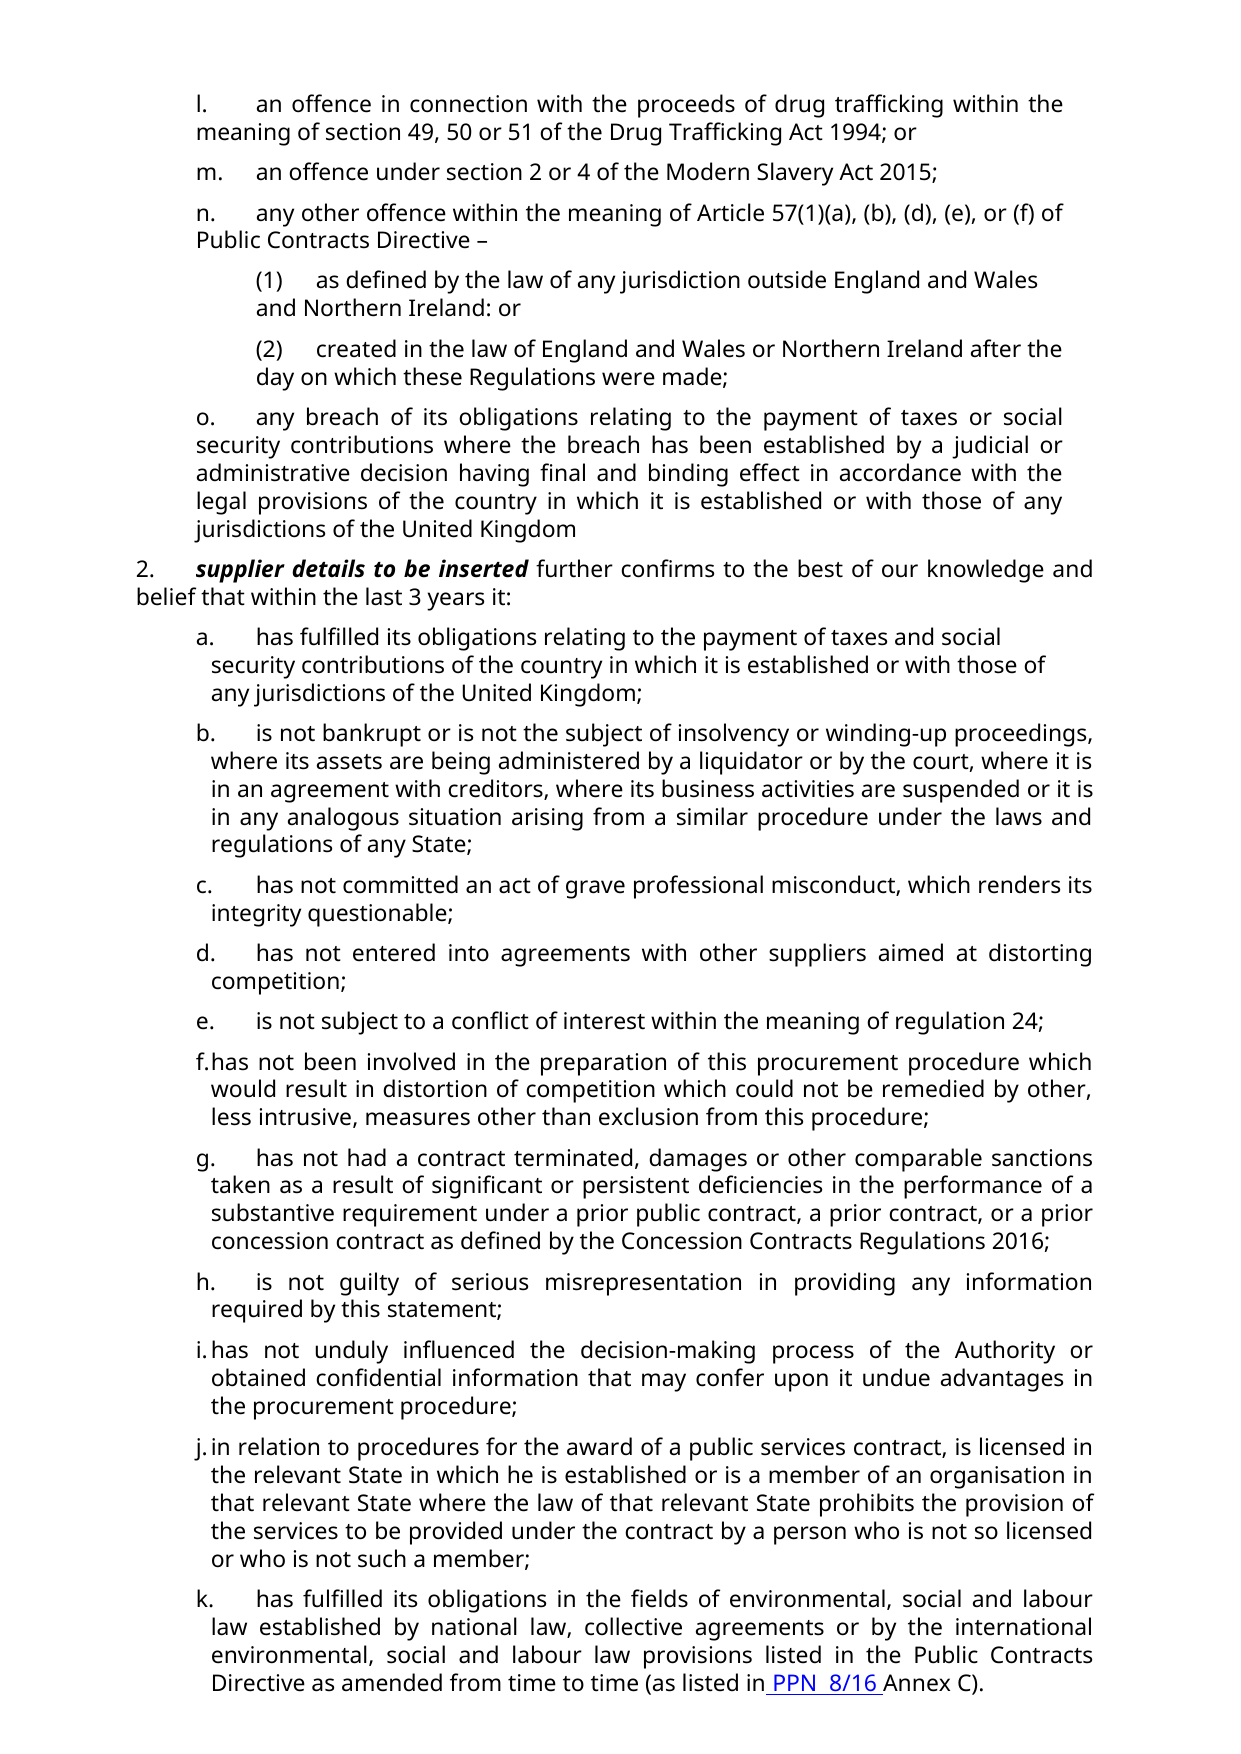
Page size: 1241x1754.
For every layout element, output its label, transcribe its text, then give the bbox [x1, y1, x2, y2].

list is not bankrupt or is not the subject of insolvency or winding-up proceedings, where its assets are being administered by a liquidator or by the court, where it is in an agreement with creditors, where its business activities are suspended or it is in any analogous situation arising from a similar procedure under the laws and regulations of any State; [196, 719, 1094, 858]
list has not committed an act of grave professional misconduct, which renders its integrity questionable; [196, 872, 1094, 927]
text o. any breach of its obligations relating to the payment of taxes or social security contributions where the breach has been established by a judicial or administrative decision having final and binding effect in accordance with the legal provisions of the country in which it is established or with those of any jurisdictions of the United Kingdom [196, 403, 1064, 543]
text n. any other offence within the meaning of Article 57(1)(a), (b), (d), (e), or (f) of Public Contracts Directive – [196, 198, 1064, 254]
list has fulfilled its obligations relating to the payment of taxes and social security contributions of the country in which it is established or with those of any jurisdictions of the United Kingdom; [196, 623, 1087, 707]
list has fulfilled its obligations in the fields of environmental, social and labour law established by national law, collective agreements or by the international environmental, social and labour law provisions listed in the Public Contracts Directive as amended from time to time (as listed in PPN 8/16 Annex C). [196, 1585, 1094, 1697]
list has not been involved in the preparation of this procurement procedure which would result in distortion of competition which could not be remedied by other, less intrusive, measures other than exclusion from this procedure; [196, 1048, 1094, 1131]
text m. an offence under section 2 or 4 of the Modern Slavery Act 2015; [196, 159, 1094, 186]
list created in the law of England and Wales or Northern Ireland after the day on which these Regulations were made; [256, 336, 1064, 391]
list is not subject to a conflict of interest within the meaning of regulation 24; [196, 1007, 1094, 1035]
list has not unduly influenced the decision-making process of the Authority or obtained confidential information that may confer upon it undue advantages in the procurement procedure; [196, 1336, 1094, 1420]
list has not had a contract terminated, damages or other comparable sanctions taken as a result of significant or persistent deficiencies in the performance of a substantive requirement under a prior public contract, a prior contract, or a prior concession contract as defined by the Concession Contracts Regulations 2016; [196, 1144, 1094, 1255]
text 2. supplier details to be inserted further confirms to the best of our knowledge and belief that within the last 3 years it: [136, 556, 1094, 611]
list has not entered into agreements with other suppliers aimed at distorting competition; [196, 939, 1094, 995]
list is not guilty of serious misrepresentation in providing any information required by this statement; [196, 1267, 1094, 1323]
list in relation to procedures for the award of a public services contract, is licensed in the relevant State in which he is established or is a member of an organisation in that relevant State where the law of that relevant State prohibits the provision of the services to be provided under the contract by a person who is not so licensed or who is not such a member; [196, 1433, 1094, 1573]
text l. an offence in connection with the proceeds of drug trafficking within the meaning of section 49, 50 or 51 of the Drug Trafficking Act 1994; or [196, 91, 1064, 146]
list as defined by the law of any jurisdiction outside England and Wales and Northern Ireland: or [256, 266, 1064, 322]
